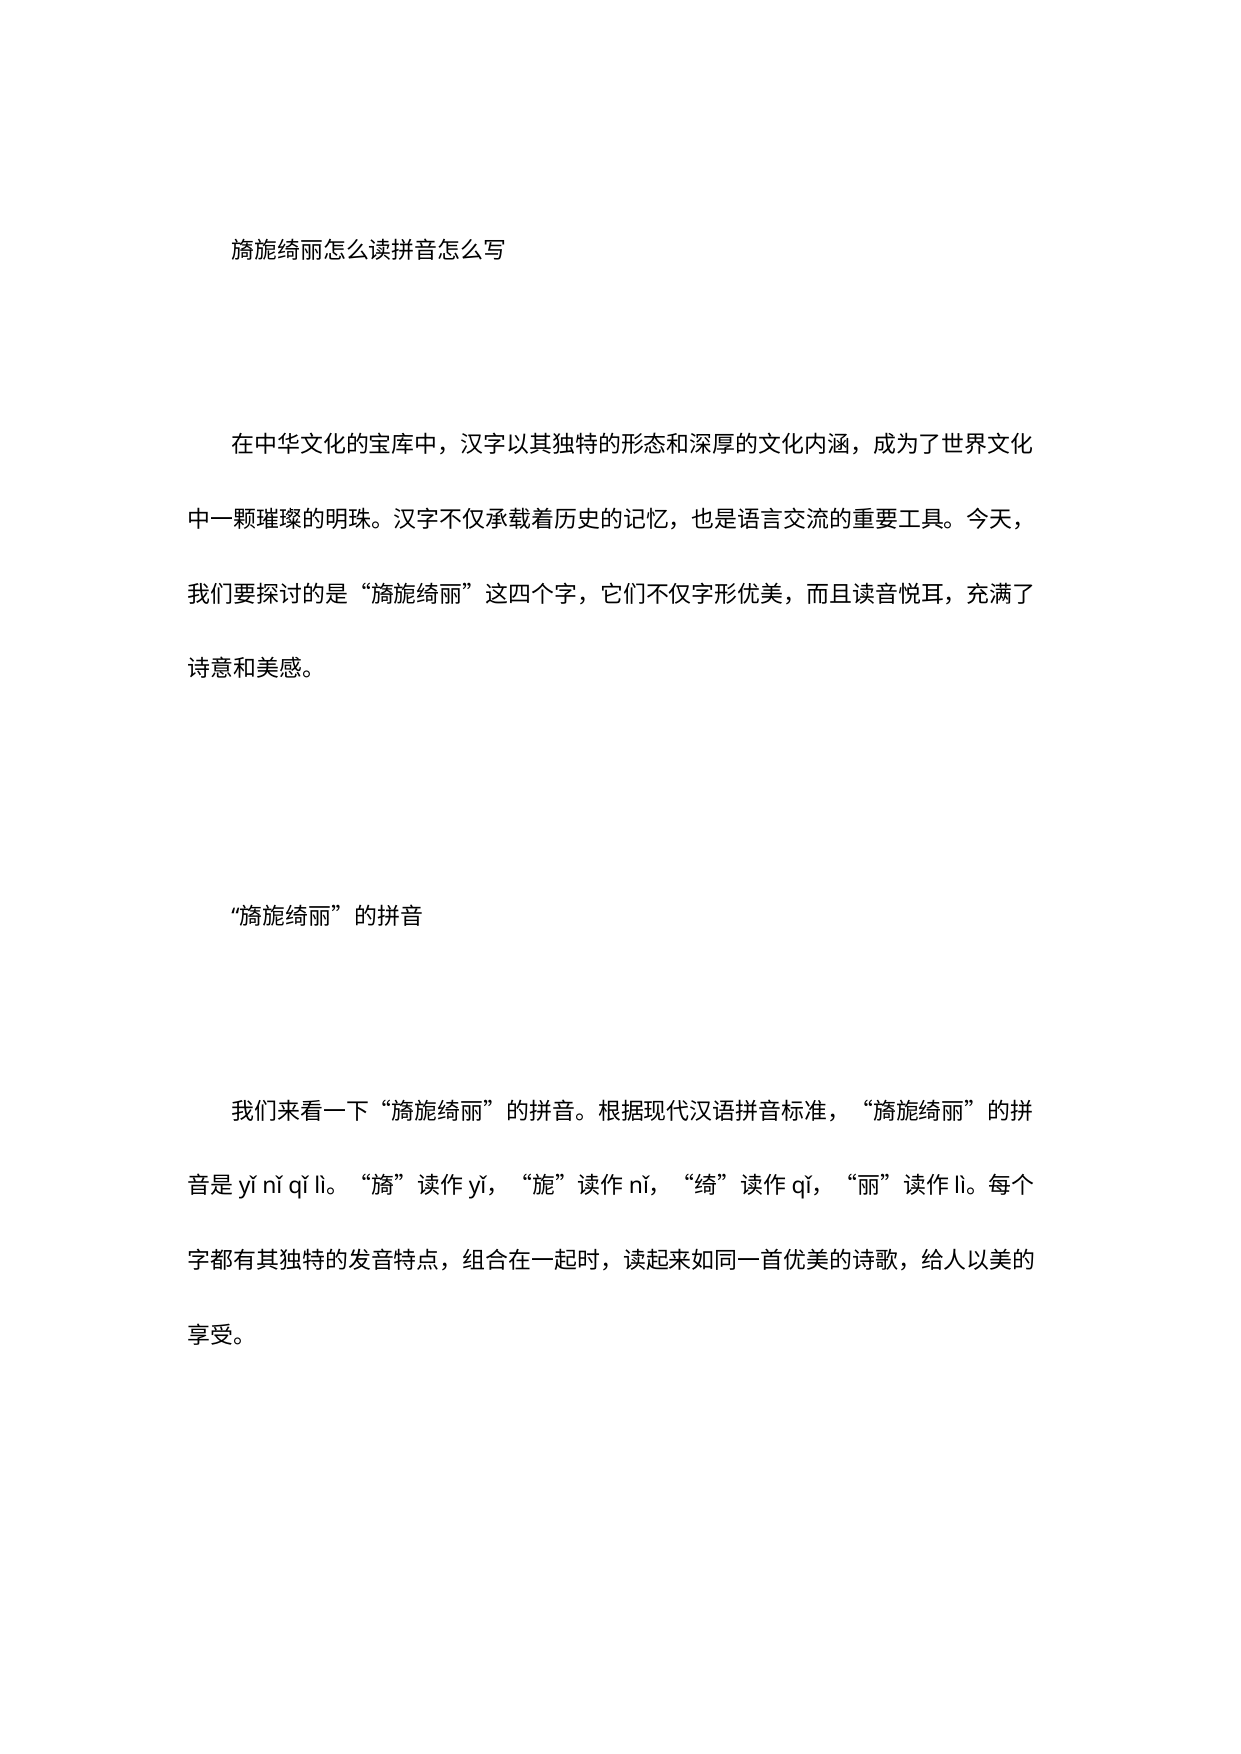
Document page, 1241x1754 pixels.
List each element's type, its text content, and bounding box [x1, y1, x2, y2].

text 在中华文化的宝库中，汉字以其独特的形态和深厚的文化内涵，成为了世界文化中一颗璀璨的明珠。汉字不仅承载着历史的记忆，也是语言交流的重要工具。今天，我们要探讨的是“旖旎绮丽”这四个字，它们不仅字形优美，而且读音悦耳，充满了诗意和美感。 [187, 410, 1053, 699]
text “旖旎绮丽”的拼音 [187, 882, 1053, 947]
text 旖旎绮丽怎么读拼音怎么写 [187, 216, 1053, 281]
text 我们来看一下“旖旎绮丽”的拼音。根据现代汉语拼音标准，“旖旎绮丽”的拼音是 yǐ nǐ qǐ lì。“旖”读作 yǐ，“旎”读作 nǐ，“绮”读作 qǐ，“丽”读作 lì。每个字都有其独特的发音特点，组合在一起时，读起来如同一首优美的诗歌，给人以美的享受。 [187, 1077, 1053, 1366]
